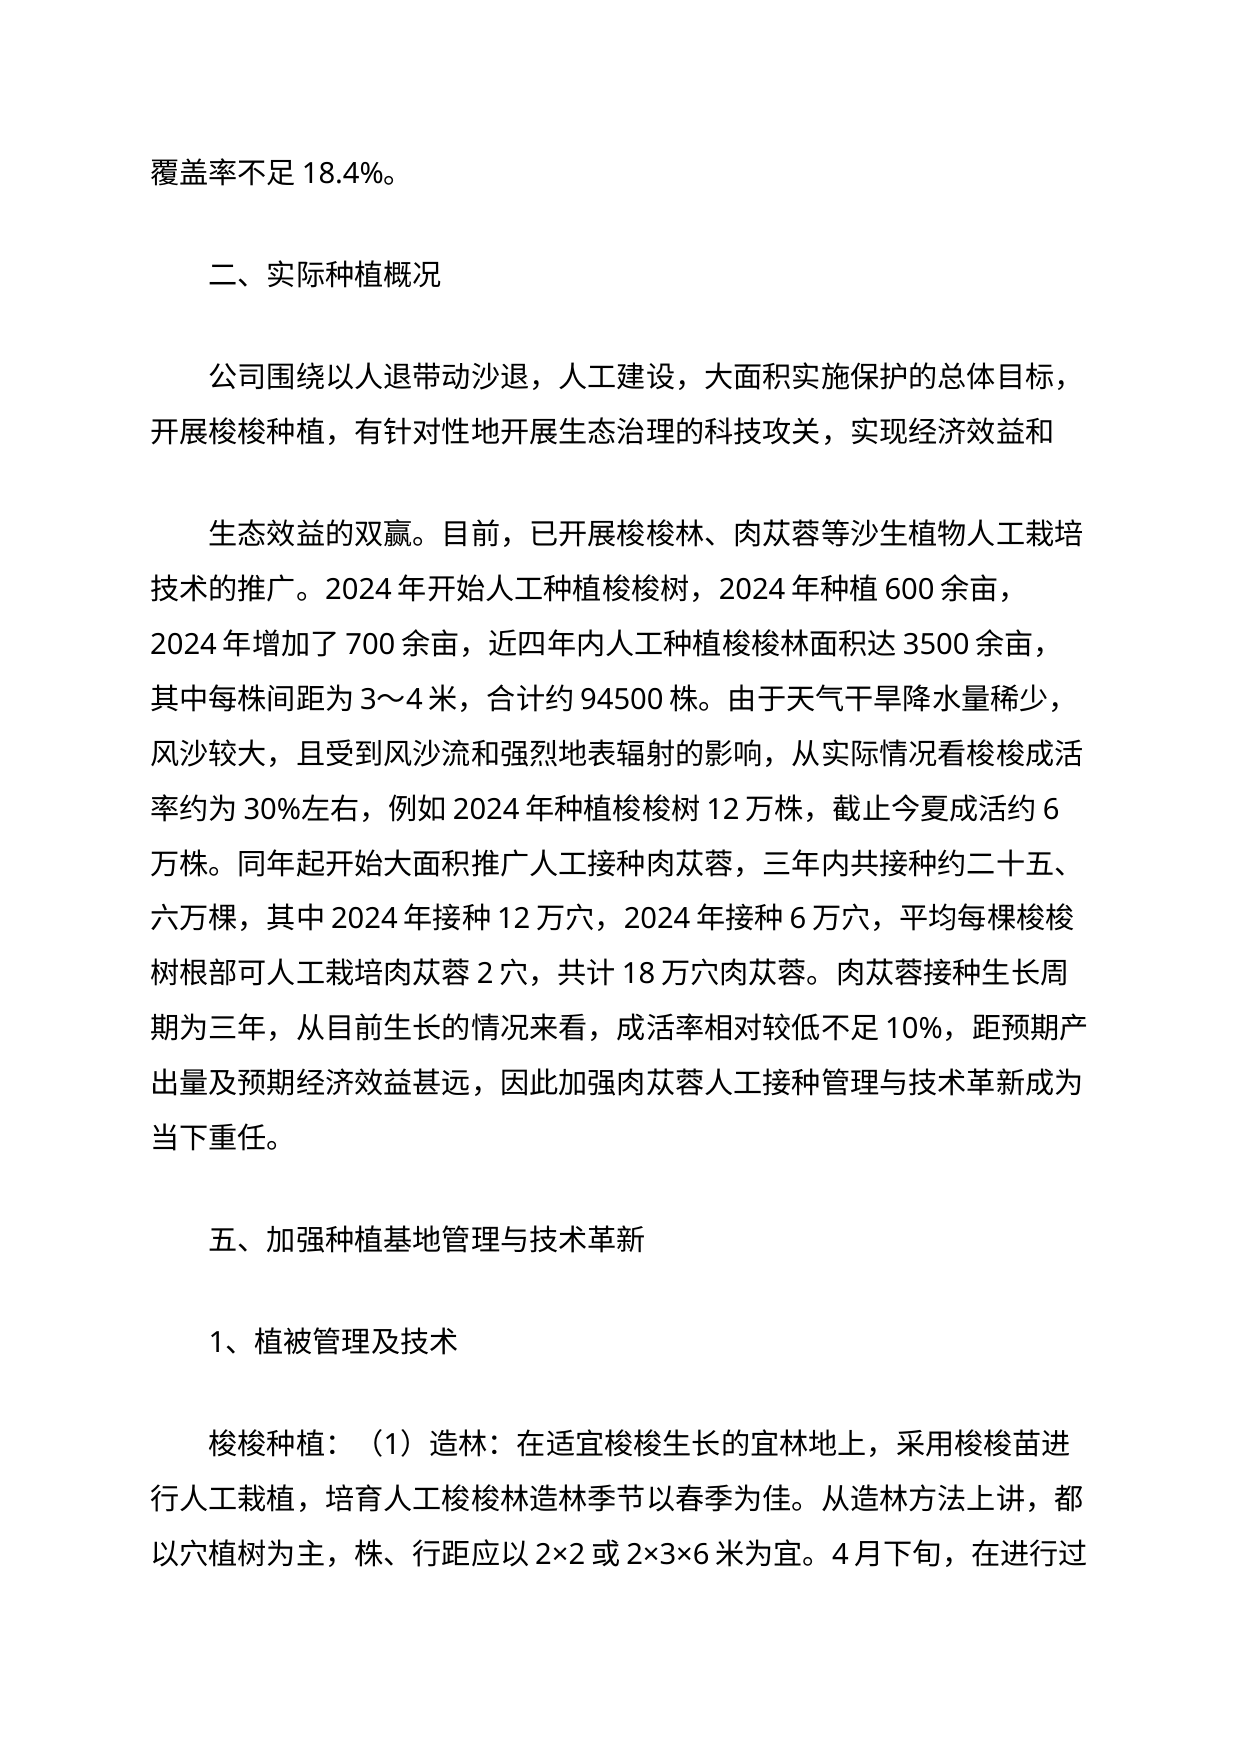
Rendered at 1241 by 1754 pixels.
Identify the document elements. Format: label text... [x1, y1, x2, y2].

text 五、加强种植基地管理与技术革新 [150, 1217, 1090, 1259]
text 1、植被管理及技术 [150, 1318, 1090, 1361]
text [150, 150, 1090, 192]
text 生态效益的双赢。目前，已开展梭梭林、肉苁蓉等沙生植物人工栽培技术的推广。2024年开始人工种植梭梭树，2024年种植600余亩，2024年增加了700余亩，近四年内人工种植梭梭林面积达3500余亩，其中每株间距为3～4米，合计约94500株。由于天气干旱降水量稀少，风沙较大，且受到风沙流和强烈地表辐射的影响，从实际情况看梭梭成活率约为30%左右，例如2024年种植梭梭树12万株，截止今夏成活约6万株。同年起开始大面积推广人工接种肉苁蓉，三年内共接种约二十五、六万棵，其中2024年接种12万穴，2024年接种6万穴，平均每棵梭梭树根部可人工栽培肉苁蓉2穴，共计18万穴肉苁蓉。肉苁蓉接种生长周期为三年，从目前生长的情况来看，成活率相对较低不足10%，距预期产出量及预期经济效益甚远，因此加强肉苁蓉人工接种管理与技术革新成为当下重任。 [150, 510, 1090, 1157]
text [150, 1421, 1090, 1573]
text 二、实际种植概况 [150, 252, 1090, 294]
text 公司围绕以人退带动沙退，人工建设，大面积实施保护的总体目标，开展梭梭种植，有针对性地开展生态治理的科技攻关，实现经济效益和 [150, 354, 1090, 451]
